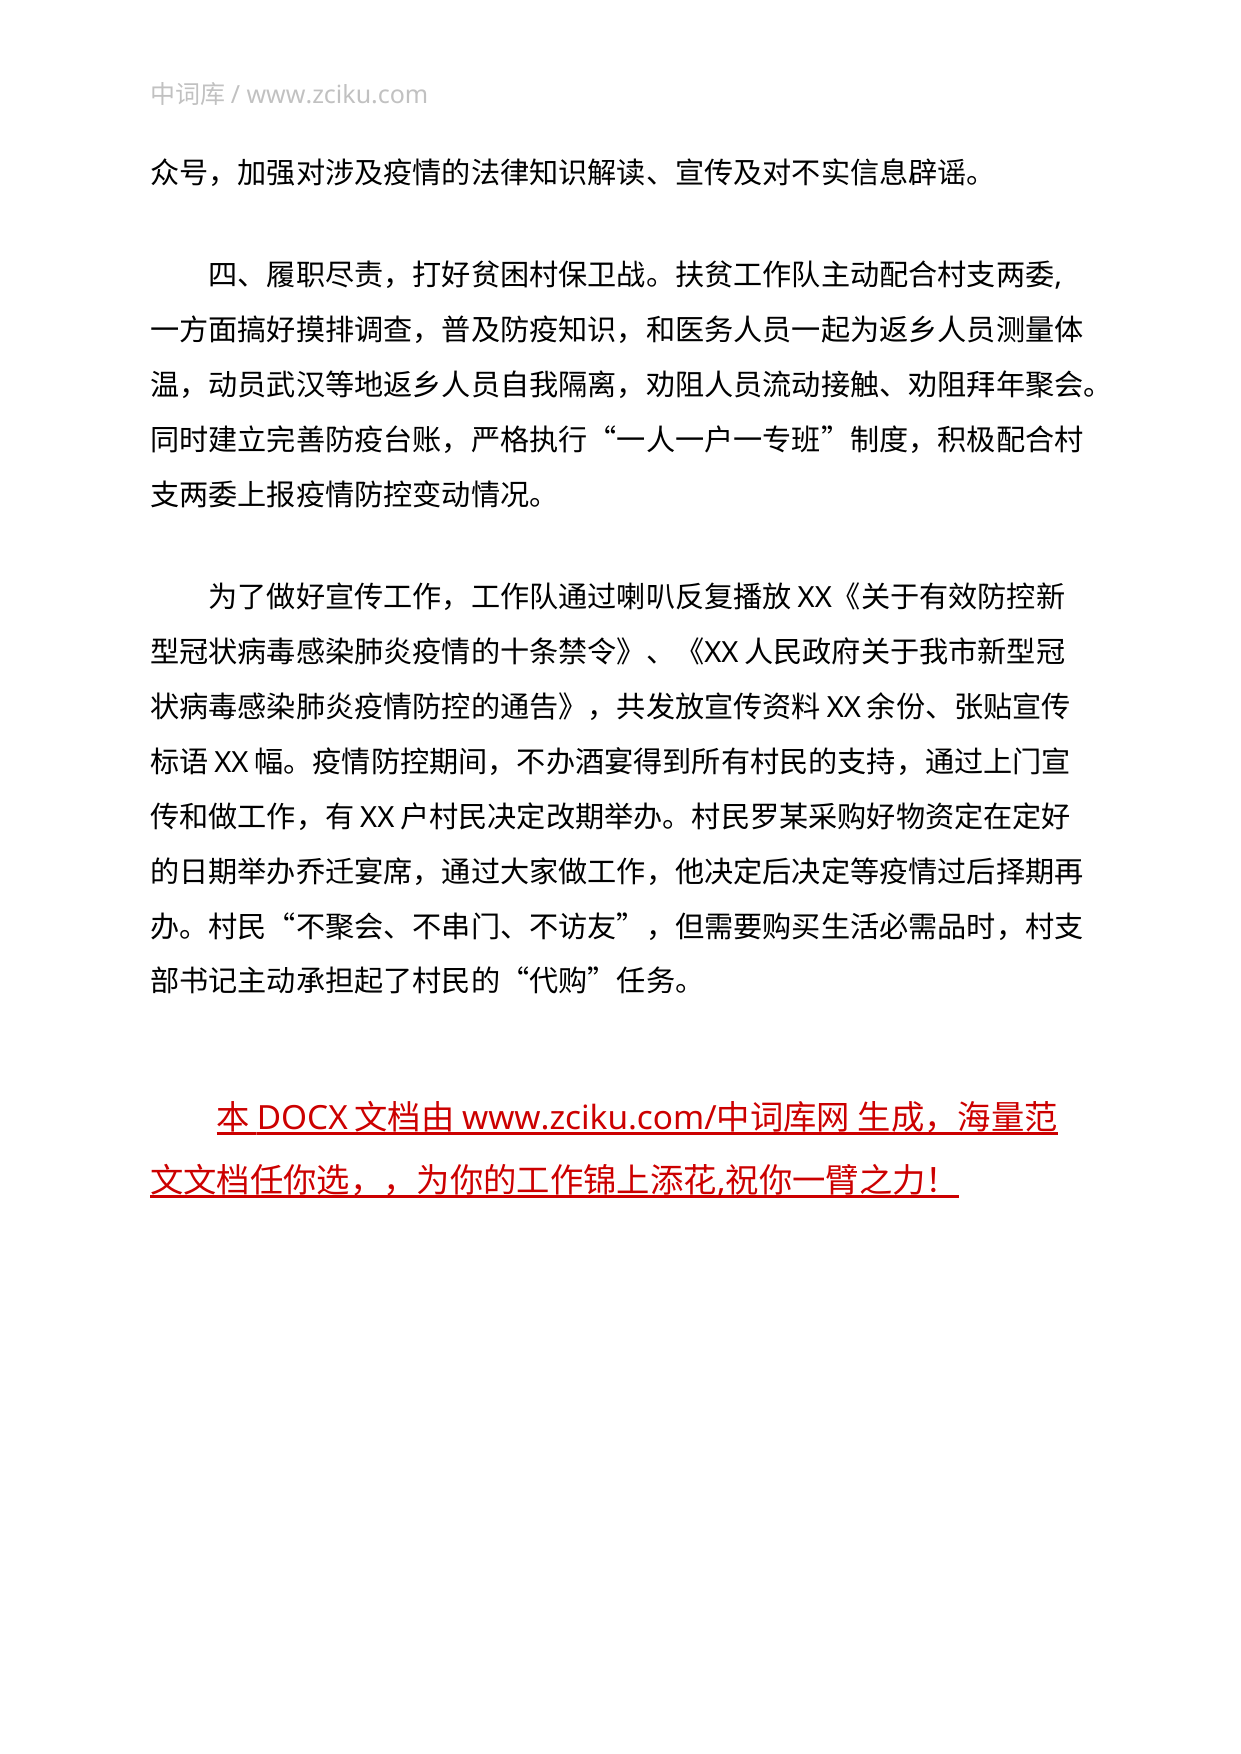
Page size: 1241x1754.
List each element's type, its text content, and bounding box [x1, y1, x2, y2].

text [150, 150, 1090, 192]
text 四、履职尽责，打好贫困村保卫战。扶贫工作队主动配合村支两委,一方面搞好摸排调查，普及防疫知识，和医务人员一起为返乡人员测量体温，动员武汉等地返乡人员自我隔离，劝阻人员流动接触、劝阻拜年聚会。同时建立完善防疫台账，严格执行“一人一户一专班”制度，积极配合村支两委上报疫情防控变动情况。 [150, 252, 1090, 514]
text 本DOCX文档由 www.zciku.com/中词库网 生成，海量范文文档任你选，，为你的工作锦上添花,祝你一臂之力！ [150, 1091, 1090, 1202]
text 为了做好宣传工作，工作队通过喇叭反复播放XX《关于有效防控新型冠状病毒感染肺炎疫情的十条禁令》、《XX人民政府关于我市新型冠状病毒感染肺炎疫情防控的通告》，共发放宣传资料XX余份、张贴宣传标语XX幅。疫情防控期间，不办酒宴得到所有村民的支持，通过上门宣传和做工作，有XX户村民决定改期举办。村民罗某采购好物资定在定好的日期举办乔迁宴席，通过大家做工作，他决定后决定等疫情过后择期再办。村民“不聚会、不串门、不访友”，但需要购买生活必需品时，村支部书记主动承担起了村民的“代购”任务。 [150, 573, 1090, 1000]
